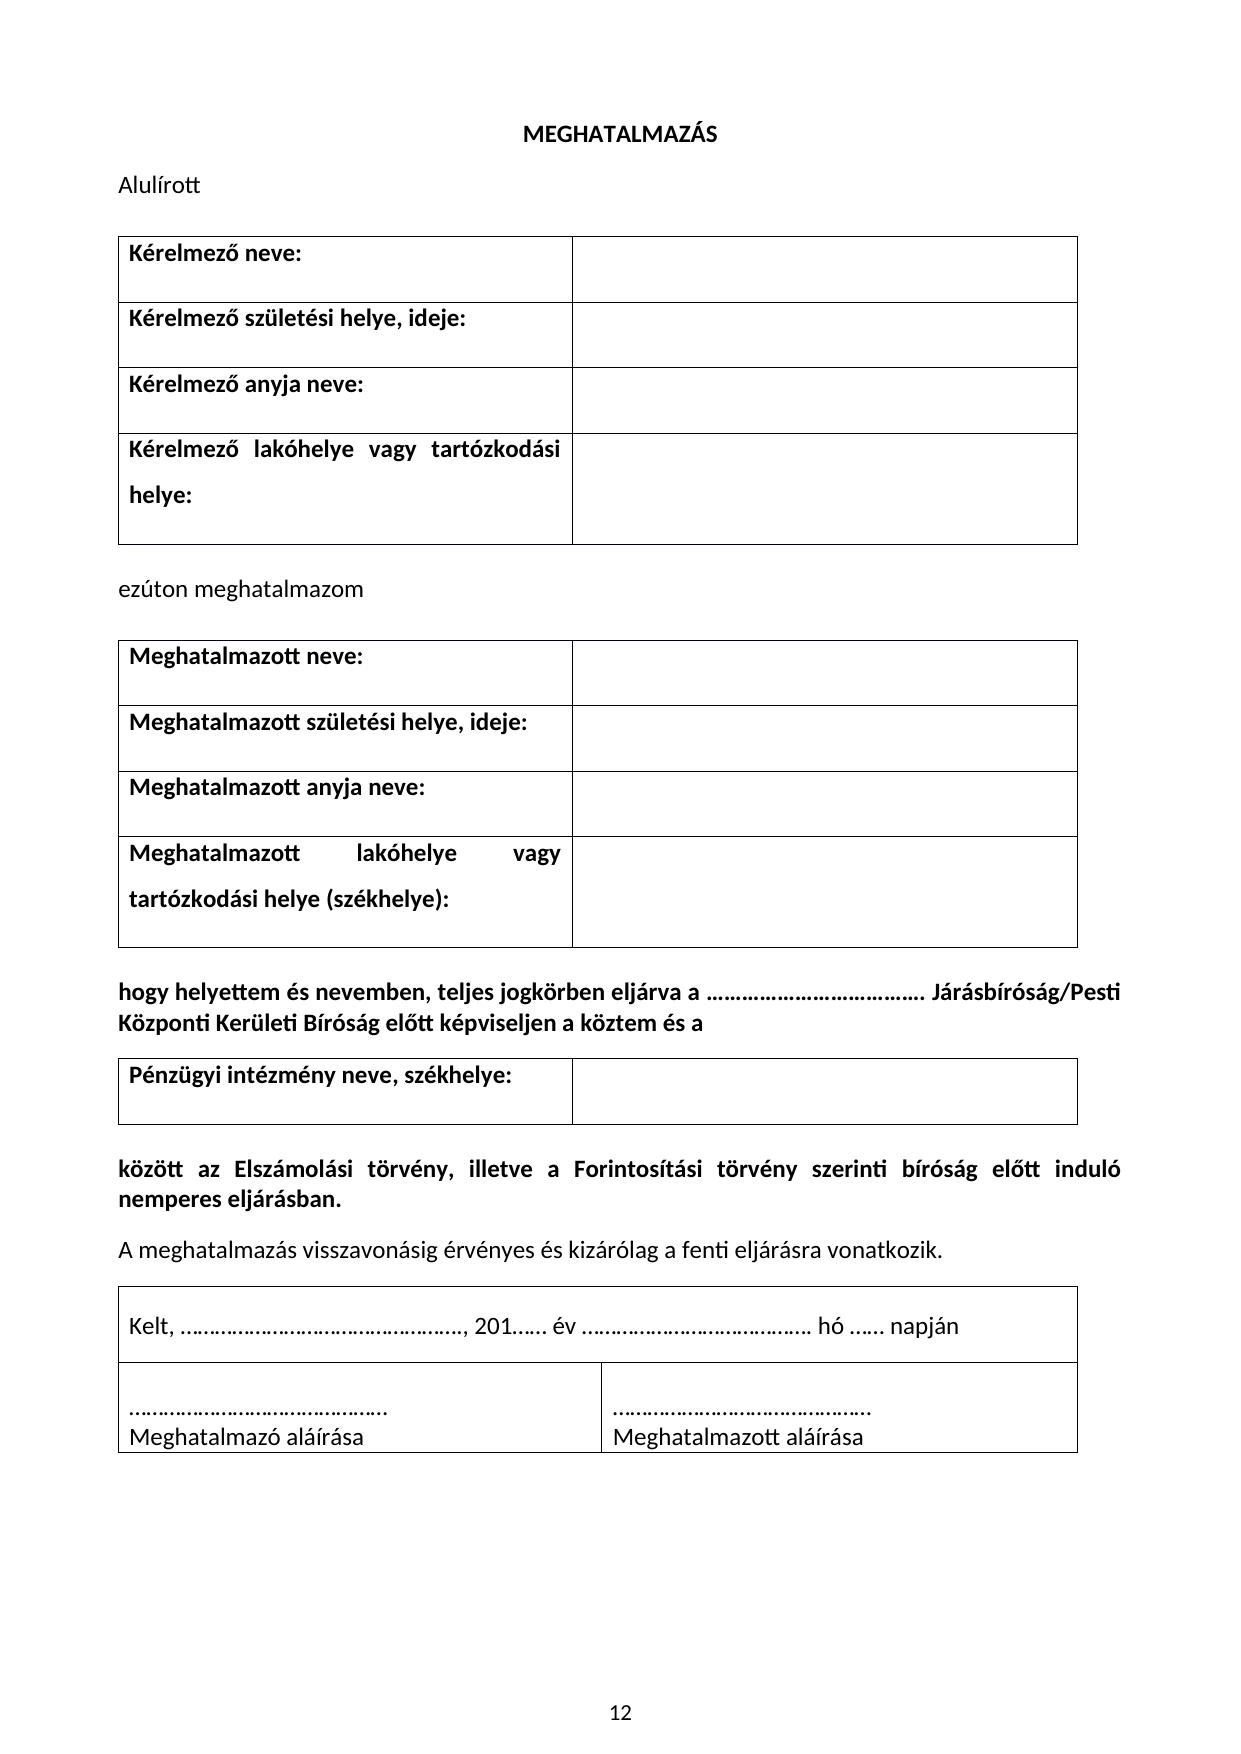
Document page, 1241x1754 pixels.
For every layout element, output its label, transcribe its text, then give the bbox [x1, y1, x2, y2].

table_cell [573, 303, 1077, 367]
table_cell Kérelmező lakóhelye vagy tartózkodási helye: [119, 434, 572, 544]
table_header [573, 641, 1077, 705]
table_cell [573, 837, 1077, 947]
table_cell Kérelmező anyja neve: [119, 368, 572, 433]
table_cell Kérelmező születési helye, ideje: [119, 303, 572, 367]
text között az Elszámolási törvény, illetve a Forintosítási törvény szerinti bíróság előtt induló nemperes eljárásban. [118, 1153, 1122, 1214]
table_cell ……………………………………… Meghatalmazó aláírása [119, 1363, 601, 1452]
table_cell [573, 368, 1077, 433]
table_header Kelt, …………………………………………., 201…… év …………………………………. hó …… napján [119, 1287, 1077, 1362]
text Alulírott [118, 169, 1122, 200]
table_cell Meghatalmazott születési helye, ideje: [119, 706, 572, 771]
text ezúton meghatalmazom [118, 573, 1122, 603]
table_cell ……………………………………… Meghatalmazott aláírása [602, 1363, 1077, 1452]
table_header [573, 1059, 1077, 1124]
table_cell [573, 772, 1077, 836]
table_cell [573, 434, 1077, 544]
table_cell [573, 706, 1077, 771]
table_header Meghatalmazott neve: [119, 641, 572, 705]
table_header Pénzügyi intézmény neve, székhelye: [119, 1059, 572, 1124]
table_header Kérelmező neve: [119, 237, 572, 302]
text MEGHATALMAZÁS [118, 118, 1122, 149]
table_cell Meghatalmazott anyja neve: [119, 772, 572, 836]
text hogy helyettem és nevemben, teljes jogkörben eljárva a ………………………………. Járásbíróság/Pesti Központi Kerületi Bíróság előtt képviseljen a köztem és a [118, 976, 1122, 1037]
text A meghatalmazás visszavonásig érvényes és kizárólag a fenti eljárásra vonatkozik. [118, 1235, 1122, 1265]
table_header [573, 237, 1077, 302]
table_cell Meghatalmazott lakóhelye vagy tartózkodási helye (székhelye): [119, 837, 572, 947]
